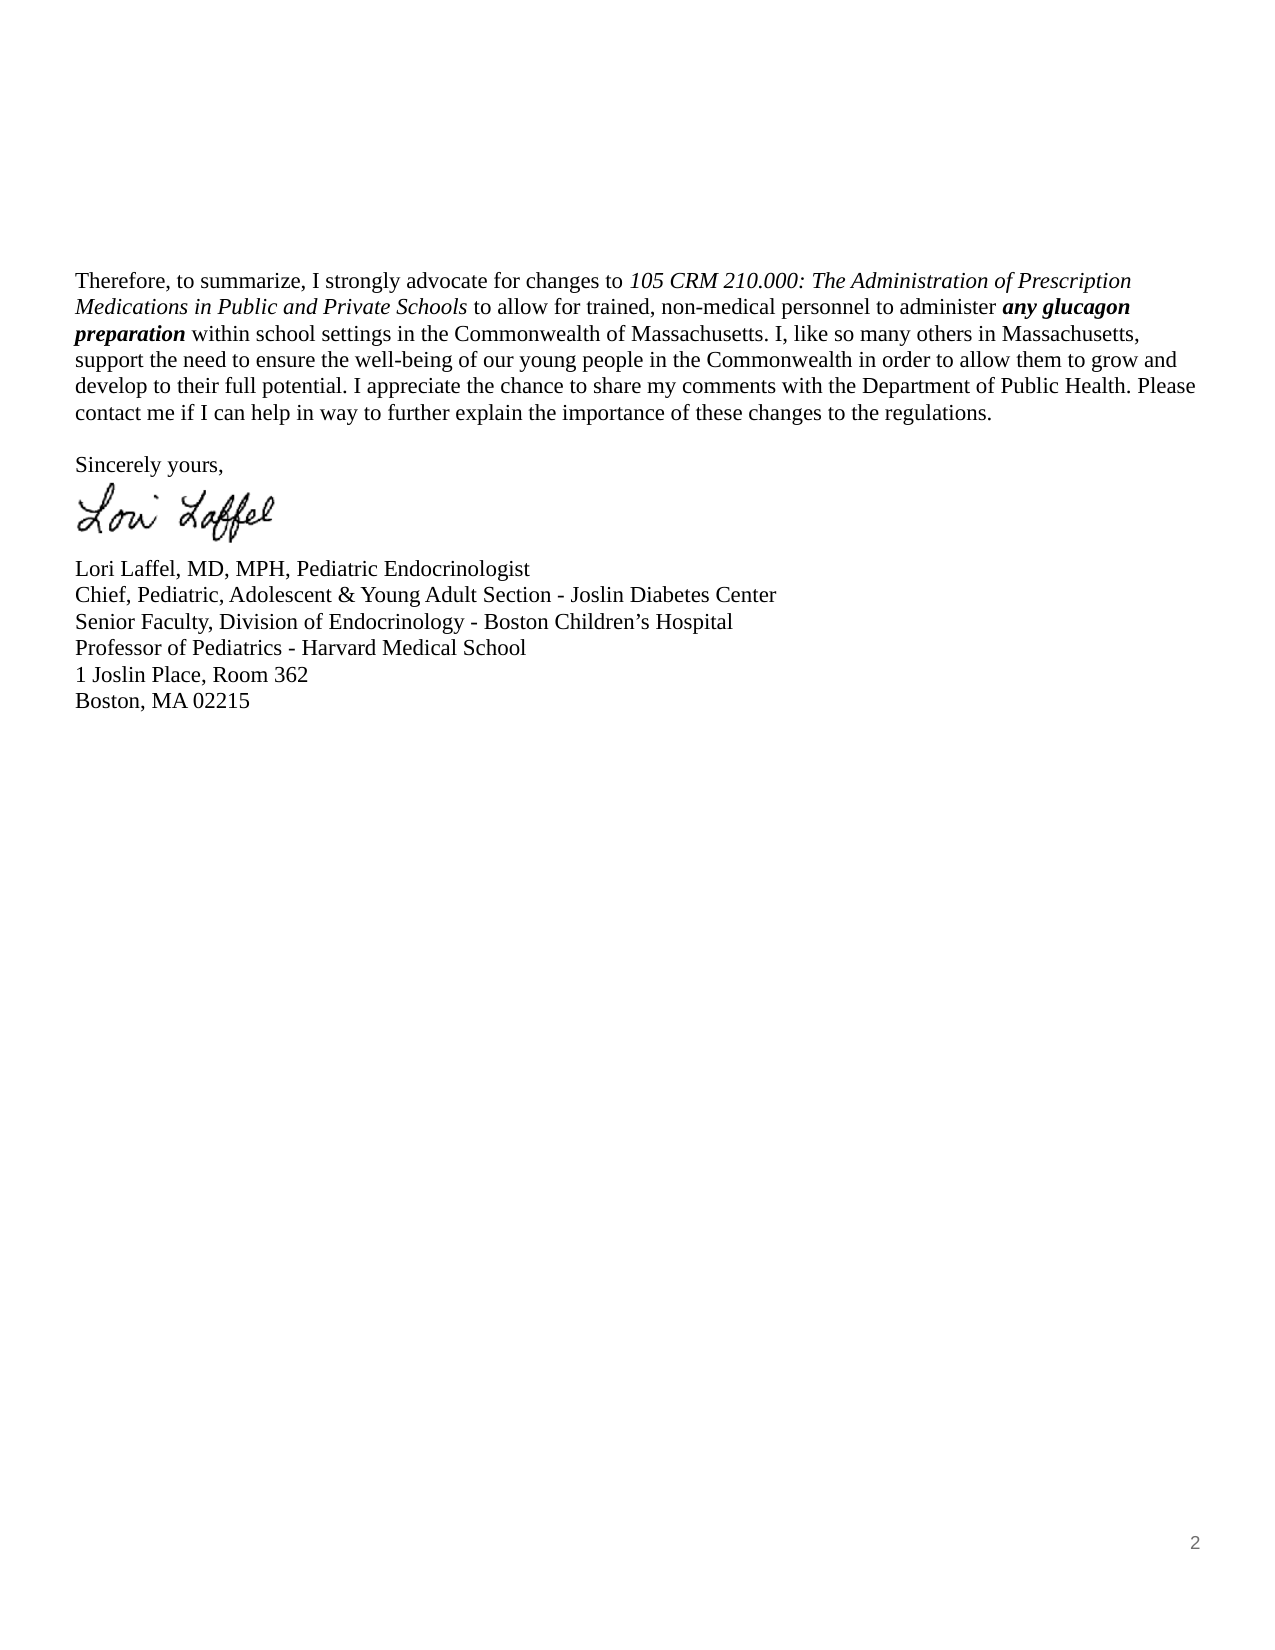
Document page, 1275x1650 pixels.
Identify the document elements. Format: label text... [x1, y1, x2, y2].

text 1 Joslin Place, Room 362 [75, 661, 1200, 687]
text Professor of Pediatrics - Harvard Medical School [75, 634, 1200, 661]
text Chief, Pediatric, Adolescent & Young Adult Section - Joslin Diabetes Center [75, 582, 1200, 608]
text Boston, MA 02215 [75, 687, 1200, 713]
text Therefore, to summarize, I strongly advocate for changes to 105 CRM 210.000: The Administration of Prescription Medications in Public and Private Schools to allow for trained, non-medical personnel to administer any glucagon preparation within school settings in the Commonwealth of Massachusetts. I, like so many others in Massachusetts, support the need to ensure the well-being of our young people in the Commonwealth in order to allow them to grow and develop to their full potential. I appreciate the chance to share my comments with the Department of Public Health. Please contact me if I can help in way to further explain the importance of these changes to the regulations. [75, 267, 1200, 425]
text Lori Laffel, MD, MPH, Pediatric Endocrinologist [75, 555, 1200, 582]
text Senior Faculty, Division of Endocrinology - Boston Children’s Hospital [75, 608, 1200, 634]
text Sincerely yours, [75, 452, 1200, 478]
